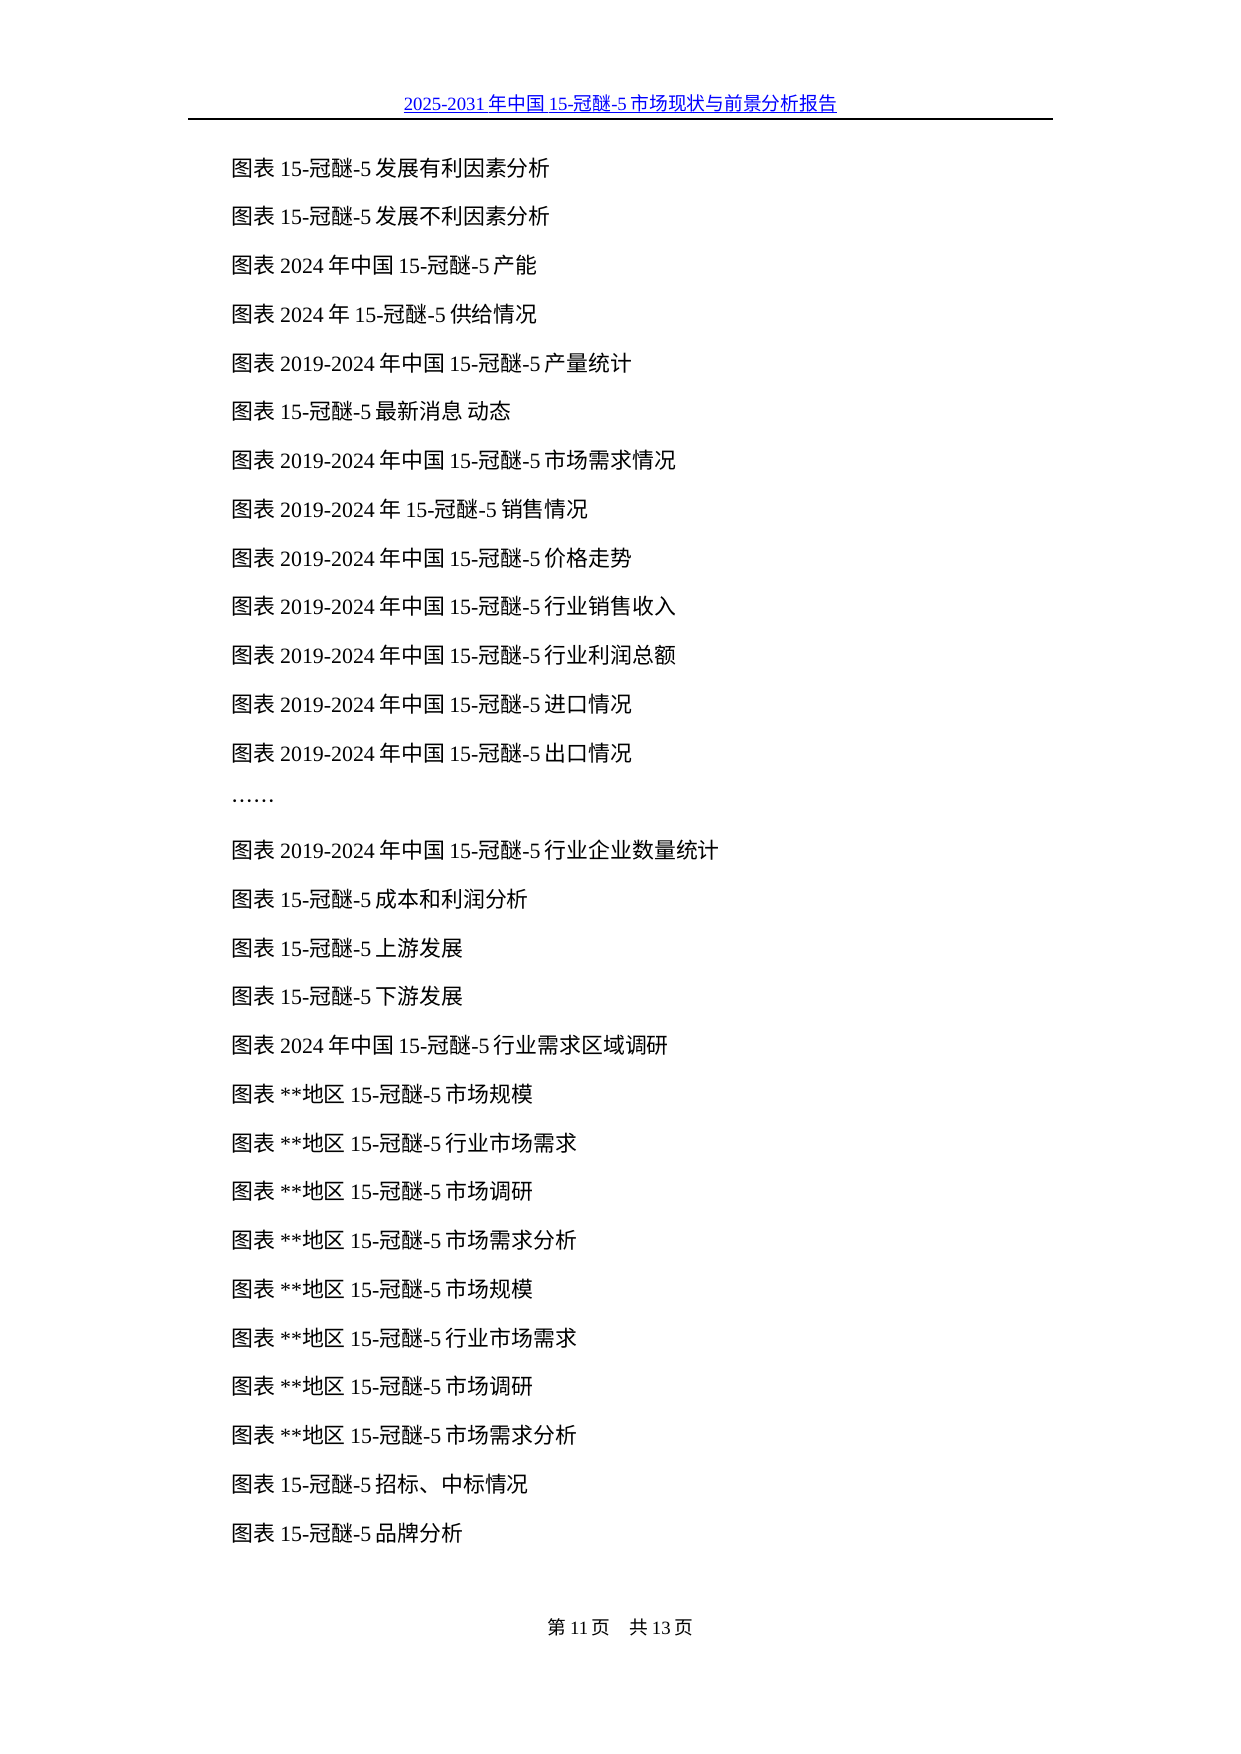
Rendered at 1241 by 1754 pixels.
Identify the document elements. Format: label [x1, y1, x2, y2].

text [187, 150, 1053, 1548]
